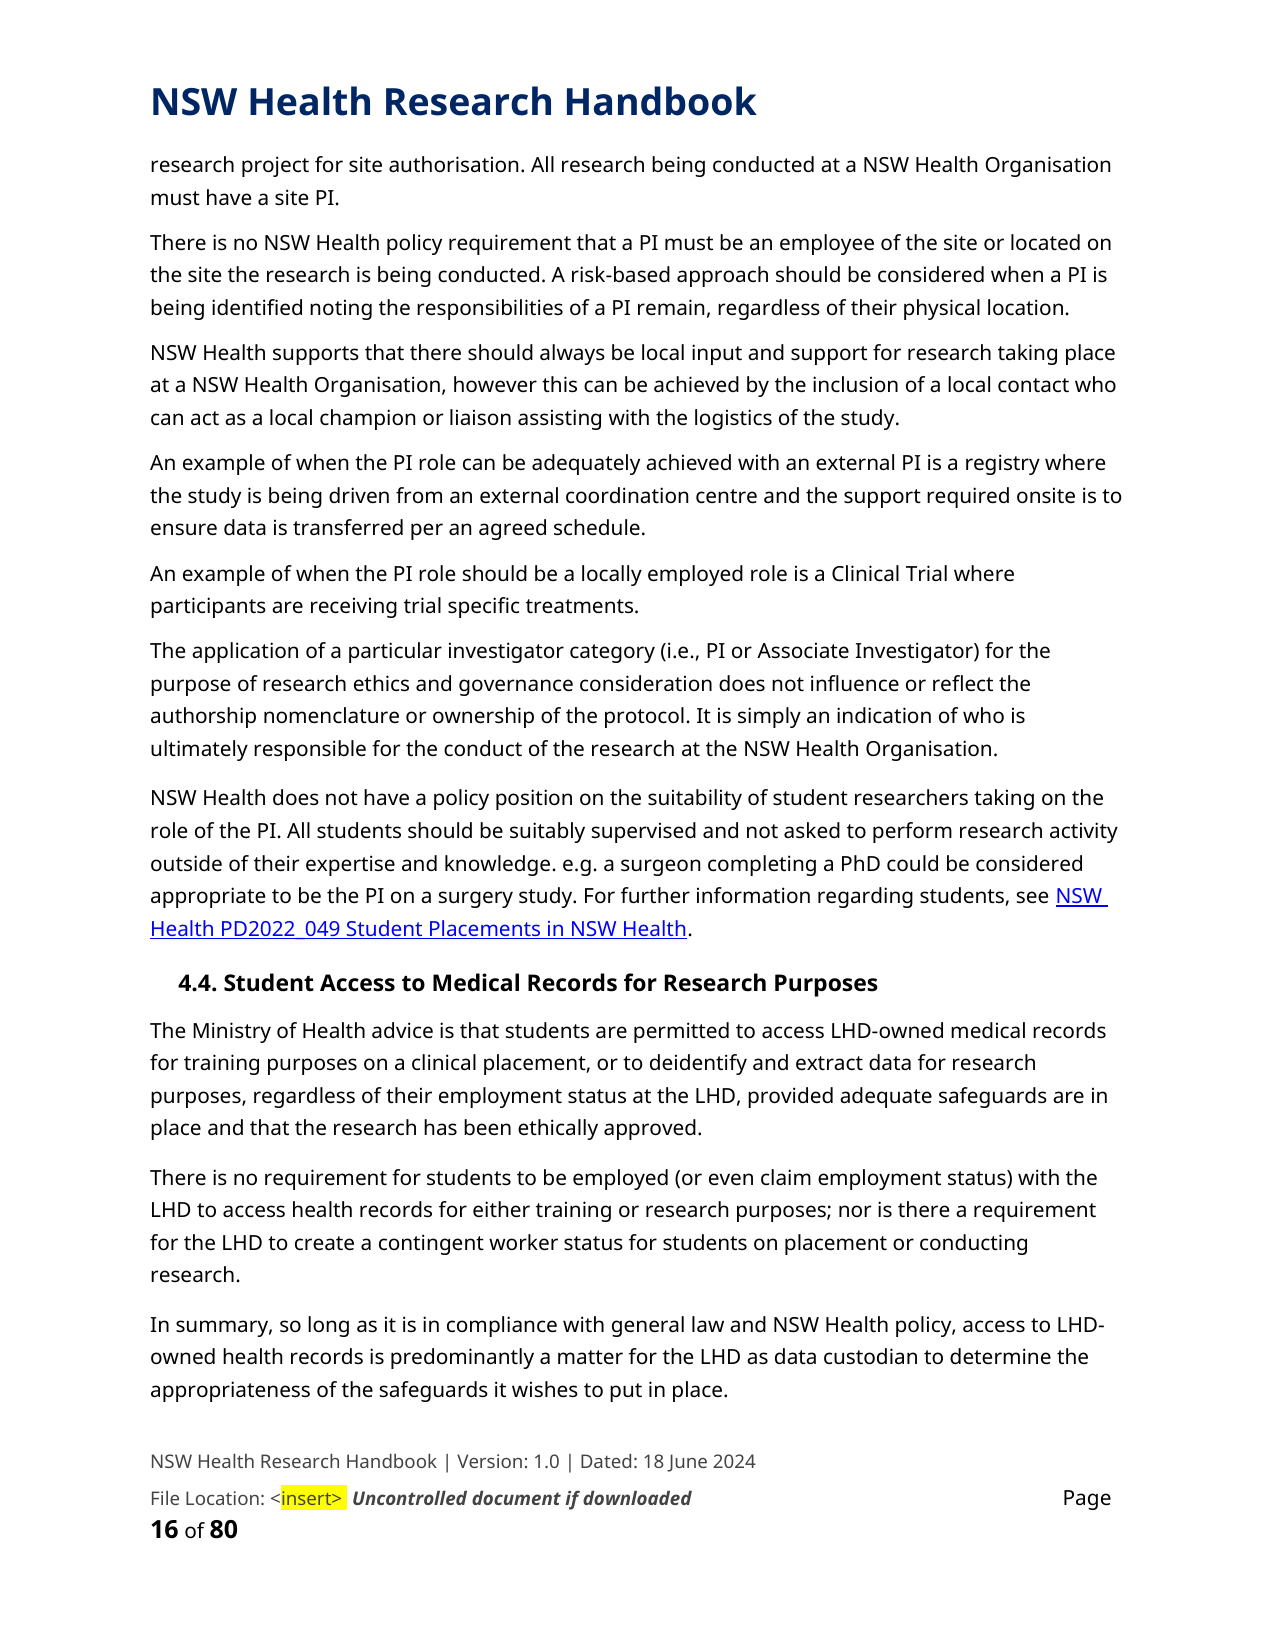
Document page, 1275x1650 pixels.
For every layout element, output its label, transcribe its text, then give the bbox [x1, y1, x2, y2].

text NSW Health does not have a policy position on the suitability of student researchers taking on the role of the PI. All students should be suitably supervised and not asked to perform research activity outside of their expertise and knowledge. e.g. a surgeon completing a PhD could be considered appropriate to be the PI on a surgery study. For further information regarding students, see NSW Health PD2022_049 Student Placements in NSW Health. [150, 783, 1125, 942]
text The Ministry of Health advice is that students are permitted to access LHD-owned medical records for training purposes on a clinical placement, or to deidentify and extract data for research purposes, regardless of their employment status at the LHD, provided adequate safeguards are in place and that the research has been ethically approved. [150, 1016, 1125, 1142]
text An example of when the PI role can be adequately achieved with an external PI is a registry where the study is being driven from an external coordination centre and the support required onsite is to ensure data is transferred per an agreed schedule. [150, 448, 1125, 542]
text In summary, so long as it is in compliance with general law and NSW Health policy, access to LHD-owned health records is predominantly a matter for the LHD as data custodian to determine the appropriateness of the safeguards it wishes to put in place. [150, 1310, 1125, 1403]
subtitle 4.4. Student Access to Medical Records for Research Purposes [178, 967, 1125, 998]
text NSW Health supports that there should always be local input and support for research taking place at a NSW Health Organisation, however this can be achieved by the inclusion of a local contact who can act as a local champion or liaison assisting with the logistics of the study. [150, 338, 1125, 432]
text There is no requirement for students to be employed (or even claim employment status) with the LHD to access health records for either training or research purposes; nor is there a requirement for the LHD to create a contingent worker status for students on placement or conducting research. [150, 1163, 1125, 1289]
text The application of a particular investigator category (i.e., PI or Associate Investigator) for the purpose of research ethics and governance consideration does not influence or reflect the authorship nomenclature or ownership of the protocol. It is simply an indication of who is ultimately responsible for the conduct of the research at the NSW Health Organisation. [150, 636, 1125, 763]
text An example of when the PI role should be a locally employed role is a Clinical Trial where participants are receiving trial specific treatments. [150, 559, 1125, 620]
text There is no NSW Health policy requirement that a PI must be an employee of the site or located on the site the research is being conducted. A risk-based approach should be considered when a PI is being identified noting the responsibilities of a PI remain, regardless of their physical location. [150, 228, 1125, 321]
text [150, 150, 1125, 211]
